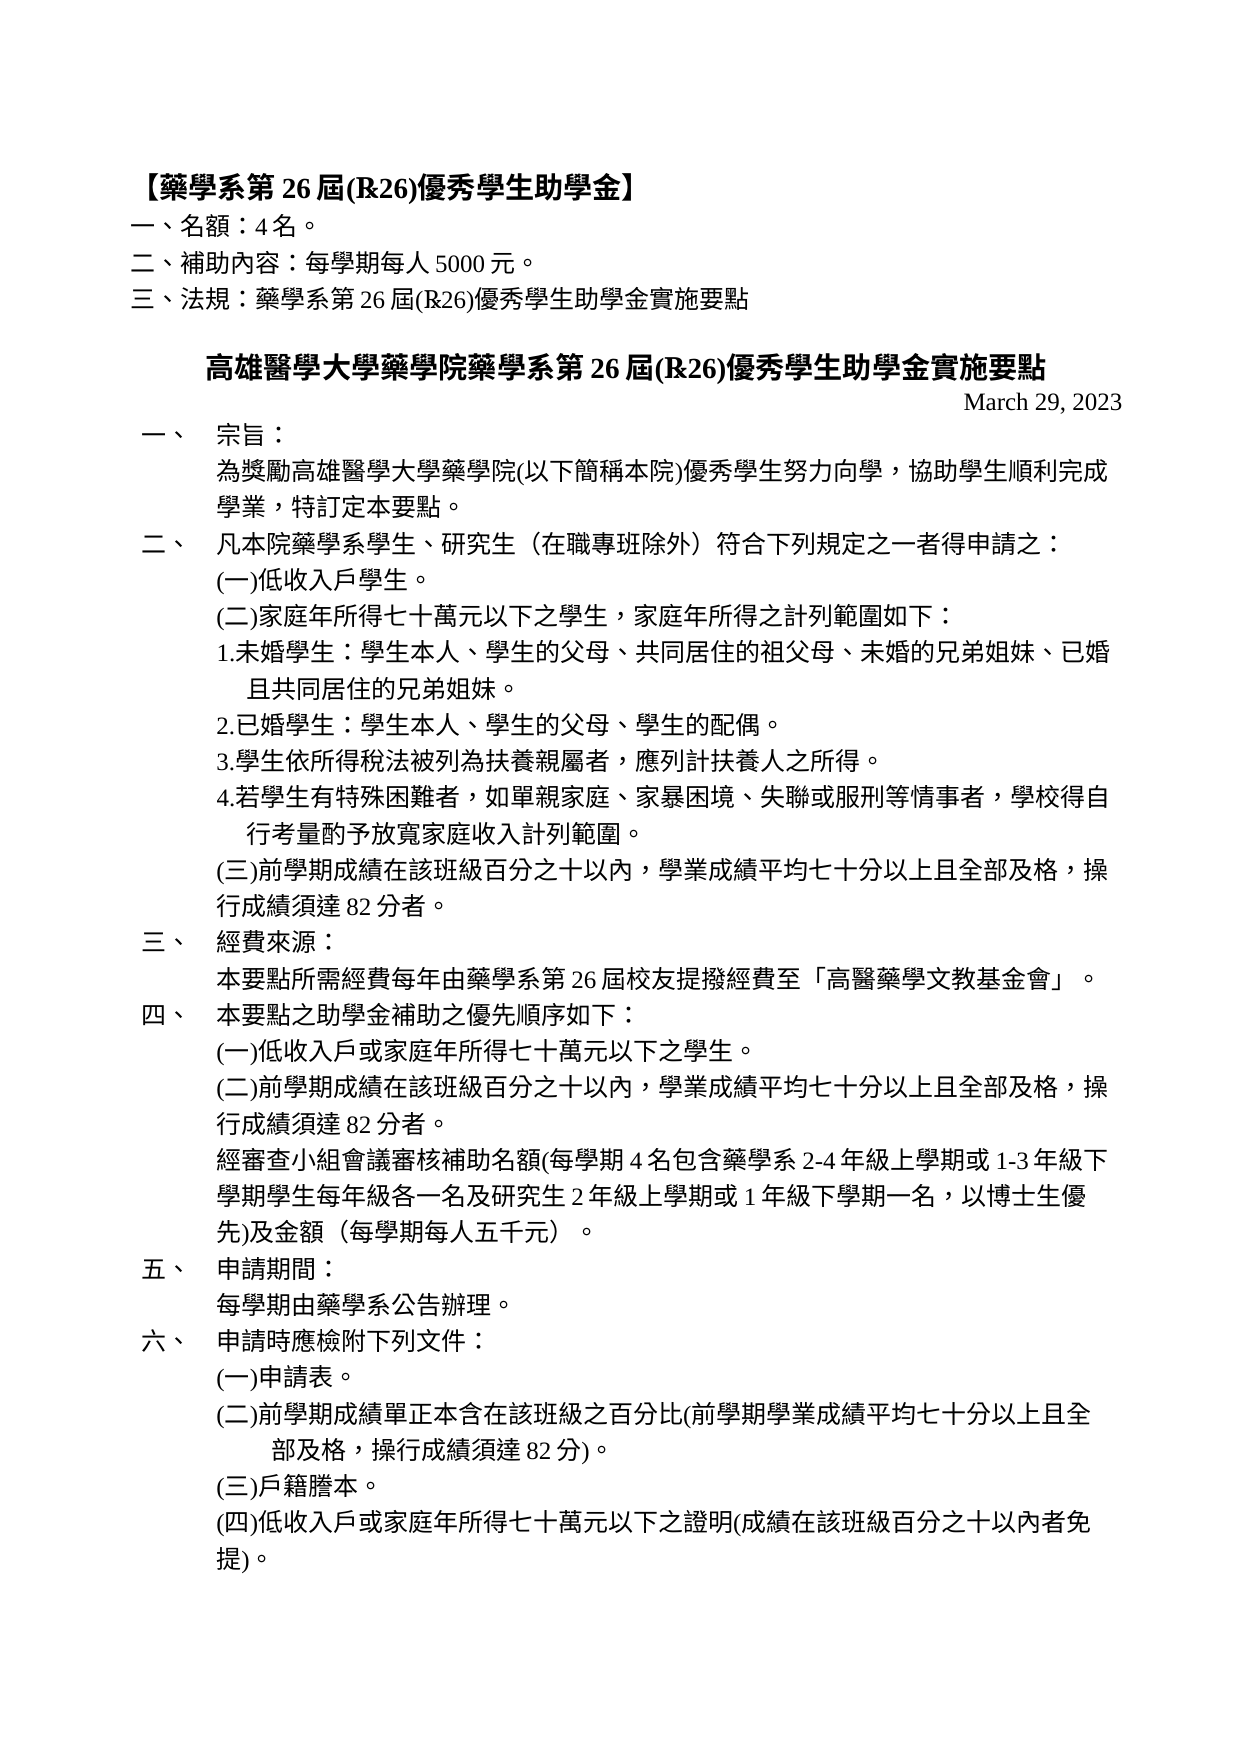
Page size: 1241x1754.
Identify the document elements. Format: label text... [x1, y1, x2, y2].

text 【藥學系第26屆(℞26)優秀學生助學金】 [130, 164, 1122, 207]
table_cell 申請時應檢附下列文件： (一)申請表。 (二)前學期成績單正本含在該班級之百分比(前學期學業成績平均七十分以上且全部及格，操行成績須達82分)。 (三)戶籍謄本。 (四)低收入戶或家庭年所得七十萬元以下之證明(成績在該班級百分之十以內者免提)。 [205, 1322, 1122, 1575]
text March 29, 2023 [130, 387, 1122, 415]
table_cell 凡本院藥學系學生、研究生（在職專班除外）符合下列規定之一者得申請之： (一)低收入戶學生。 (二)家庭年所得七十萬元以下之學生，家庭年所得之計列範圍如下： 1.未婚學生：學生本人、學生的父母、共同居住的祖父母、未婚的兄弟姐妹、已婚且共同居住的兄弟姐妹。 2.已婚學生：學生本人、學生的父母、學生的配偶。 3.學生依所得稅法被列為扶養親屬者，應列計扶養人之所得。 4.若學生有特殊困難者，如單親家庭、家暴困境、失聯或服刑等情事者，學校得自行考量酌予放寬家庭收入計列範圍。 (三)前學期成績在該班級百分之十以內，學業成績平均七十分以上且全部及格，操行成績須達82分者。 [205, 524, 1122, 923]
text 二、補助內容：每學期每人5000元。 [130, 243, 1122, 279]
table_cell 經費來源： 本要點所需經費每年由藥學系第26屆校友提撥經費至「高醫藥學文教基金會」。 [205, 923, 1122, 995]
table_cell 二、 [130, 524, 205, 923]
table_cell 三、 [130, 923, 205, 995]
table_cell 五、 [130, 1249, 205, 1322]
text 三、法規：藥學系第26屆(℞26)優秀學生助學金實施要點 [130, 279, 1122, 316]
table_cell 本要點之助學金補助之優先順序如下： (一)低收入戶或家庭年所得七十萬元以下之學生。 (二)前學期成績在該班級百分之十以內，學業成績平均七十分以上且全部及格，操行成績須達82分者。 經審查小組會議審核補助名額(每學期4名包含藥學系2-4年級上學期或1-3年級下學期學生每年級各一名及研究生2年級上學期或1年級下學期一名，以博士生優先)及金額（每學期每人五千元）。 [205, 995, 1122, 1249]
text 高雄醫學大學藥學院藥學系第26屆(℞26)優秀學生助學金實施要點 [130, 344, 1122, 387]
table_cell 四、 [130, 995, 205, 1249]
table_cell 六、 [130, 1322, 205, 1575]
text 一、名額：4名。 [130, 207, 1122, 243]
table_cell 申請期間： 每學期由藥學系公告辦理。 [205, 1249, 1122, 1322]
table_header 一、 [130, 415, 205, 524]
table_header 宗旨： 為獎勵高雄醫學大學藥學院(以下簡稱本院)優秀學生努力向學，協助學生順利完成學業，特訂定本要點。 [205, 415, 1122, 524]
